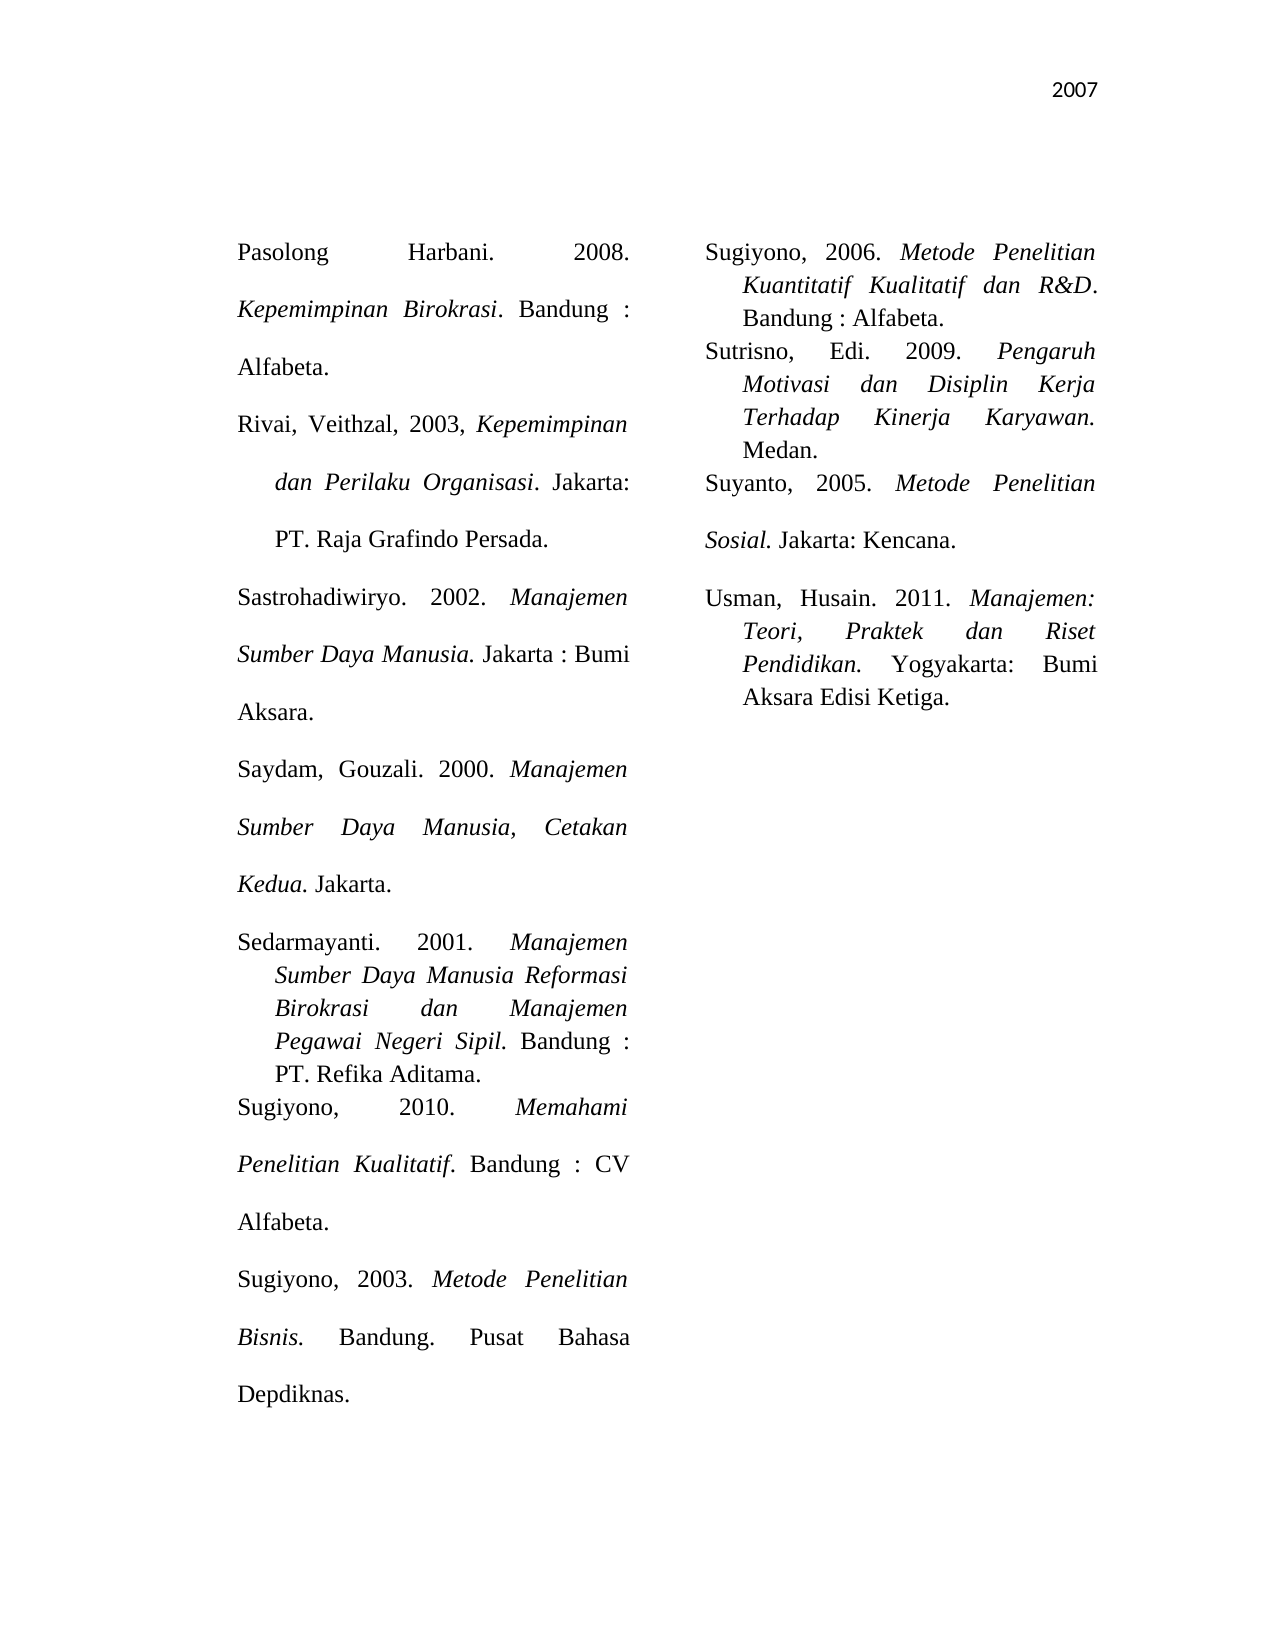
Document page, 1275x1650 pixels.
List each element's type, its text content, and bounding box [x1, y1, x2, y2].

text Sedarmayanti. 2001. Manajemen Sumber Daya Manusia Reformasi Birokrasi dan Manajemen Pegawai Negeri Sipil. Bandung : PT. Refika Aditama. [237, 927, 630, 1088]
text Sugiyono, 2003. Metode Penelitian Bisnis. Bandung. Pusat Bahasa Depdiknas. [237, 1264, 630, 1408]
text Saydam, Gouzali. 2000. Manajemen Sumber Daya Manusia, Cetakan Kedua. Jakarta. [237, 754, 630, 898]
text Usman, Husain. 2011. Manajemen: Teori, Praktek dan Riset Pendidikan. Yogyakarta: Bumi Aksara Edisi Ketiga. [705, 583, 1098, 711]
text Sugiyono, 2006. Metode Penelitian Kuantitatif Kualitatif dan R&D. Bandung : Alfabeta. [705, 237, 1098, 332]
text Sutrisno, Edi. 2009. Pengaruh Motivasi dan Disiplin Kerja Terhadap Kinerja Karyawan. Medan. [705, 336, 1098, 464]
text Sugiyono, 2010. Memahami Penelitian Kualitatif. Bandung : CV Alfabeta. [237, 1092, 630, 1236]
text Pasolong Harbani. 2008. Kepemimpinan Birokrasi. Bandung : Alfabeta. [237, 237, 630, 381]
text Suyanto, 2005. Metode Penelitian Sosial. Jakarta: Kencana. [705, 468, 1098, 554]
text Sastrohadiwiryo. 2002. Manajemen Sumber Daya Manusia. Jakarta : Bumi Aksara. [237, 582, 630, 726]
text Rivai, Veithzal, 2003, Kepemimpinan dan Perilaku Organisasi. Jakarta: PT. Raja Grafindo Persada. [237, 409, 630, 553]
